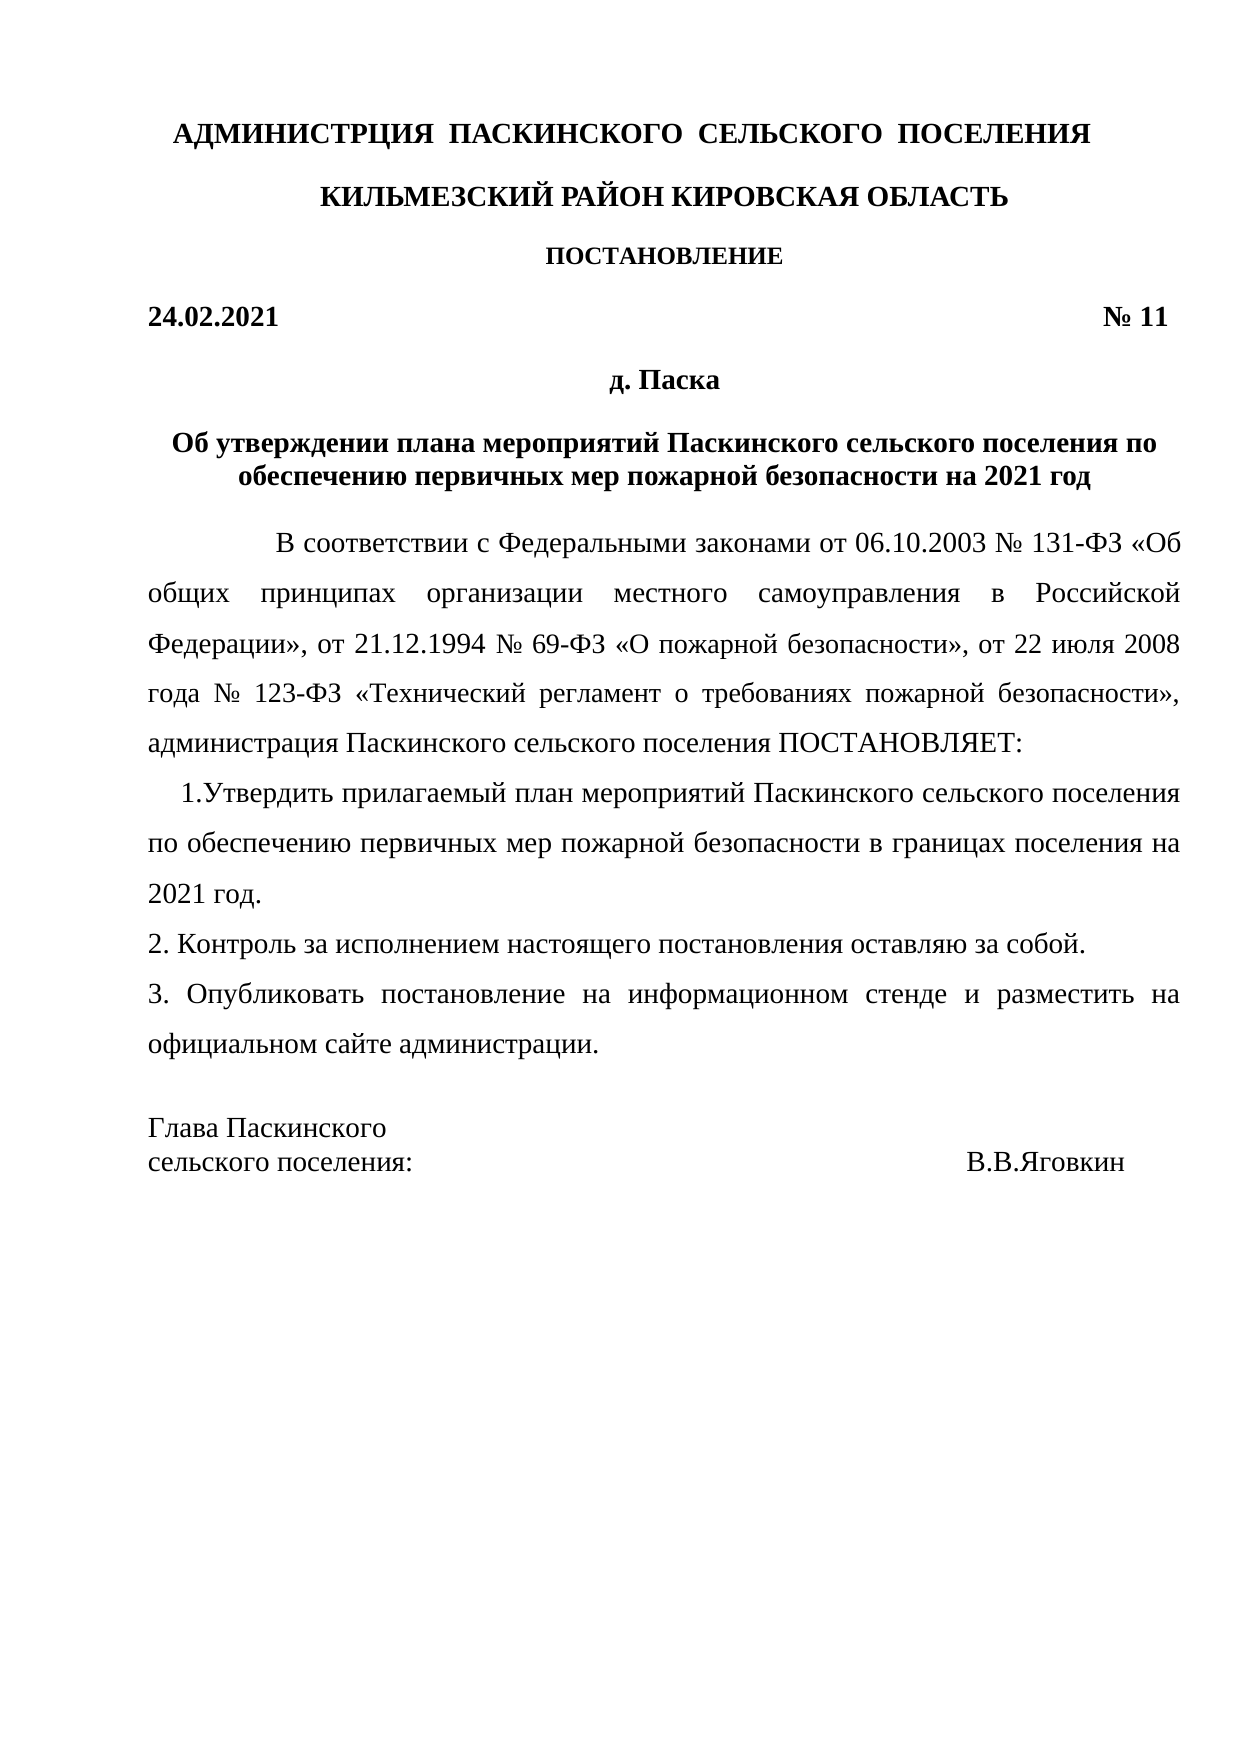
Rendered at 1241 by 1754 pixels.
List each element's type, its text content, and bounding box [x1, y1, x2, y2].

text 24.02.2021 № 11 [148, 299, 1181, 333]
text Глава Паскинского [148, 1111, 1181, 1144]
subtitle АДМИНИСТРЦИЯ ПАСКИНСКОГО СЕЛЬСКОГО ПОСЕЛЕНИЯ [148, 116, 1181, 149]
text 1.Утвердить прилагаемый план мероприятий Паскинского сельского поселения по обеспечению первичных мер пожарной безопасности в границах поселения на 2021 год. [148, 775, 1181, 909]
text д. Паска [148, 362, 1181, 396]
text В соответствии с Федеральными законами от 06.10.2003 № 131-ФЗ «Об общих принципах организации местного самоуправления в Российской Федерации», от 21.12.1994 № 69-ФЗ «О пожарной безопасности», от 22 июля 2008 года № 123-ФЗ «Технический регламент о требованиях пожарной безопасности», администрация Паскинского сельского поселения ПОСТАНОВЛЯЕТ: [148, 525, 1181, 758]
subtitle КИЛЬМЕЗСКИЙ РАЙОН КИРОВСКАЯ ОБЛАСТЬ [148, 179, 1181, 212]
text сельского поселения: В.В.Яговкин [148, 1144, 1181, 1178]
text 3. Опубликовать постановление на информационном стенде и разместить на официальном сайте администрации. [148, 976, 1181, 1060]
subtitle Об утверждении плана мероприятий Паскинского сельского поселения по обеспечению первичных мер пожарной безопасности на 2021 год [148, 425, 1181, 492]
text ПОСТАНОВЛЕНИЕ [148, 241, 1181, 270]
text 2. Контроль за исполнением настоящего постановления оставляю за собой. [148, 926, 1181, 959]
